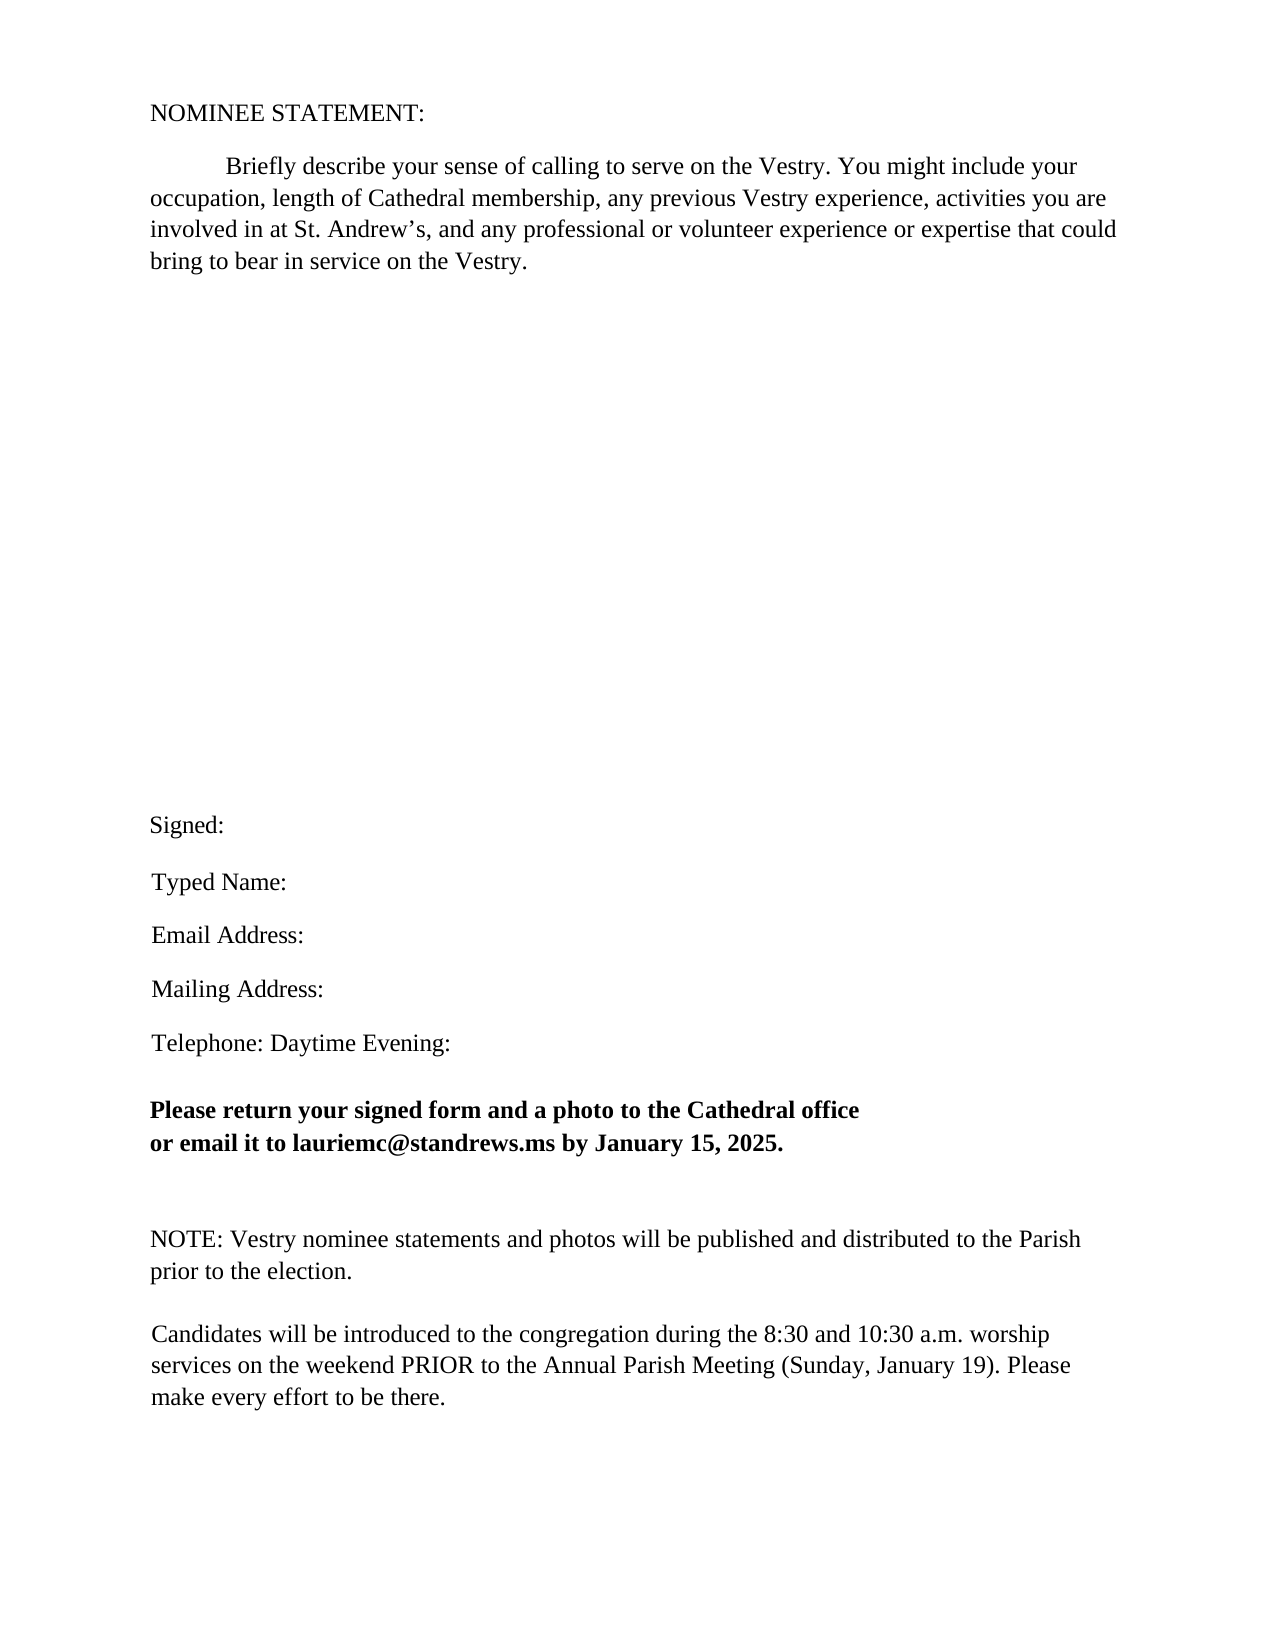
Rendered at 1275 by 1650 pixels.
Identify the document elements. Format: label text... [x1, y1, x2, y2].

text Typed Name: [151, 867, 1142, 896]
text NOTE: Vestry nominee statements and photos will be published and distributed to the Parish prior to the election. [150, 1224, 1122, 1285]
text Email Address: [151, 921, 1142, 949]
text Candidates will be introduced to the congregation during the 8:30 and 10:30 a.m. worship services on the weekend PRIOR to the Annual Parish Meeting (Sunday, January 19). Please make every effort to be there. [151, 1319, 1122, 1411]
text NOMINEE STATEMENT: [150, 98, 1142, 126]
text Telephone: Daytime Evening: [151, 1028, 1142, 1056]
text Briefly describe your sense of calling to serve on the Vestry. You might include your occupation, length of Cathedral membership, any previous Vestry experience, activities you are involved in at St. Andrew’s, and any professional or volunteer experience or expertise that could bring to bear in service on the Vestry. [150, 151, 1142, 275]
text Signed: [149, 811, 1142, 839]
text Mailing Address: [151, 974, 1142, 1003]
subtitle Please return your signed form and a photo to the Cathedral office or email it to lauriemc@standrews.ms by January 15, 2025. [149, 1096, 872, 1157]
